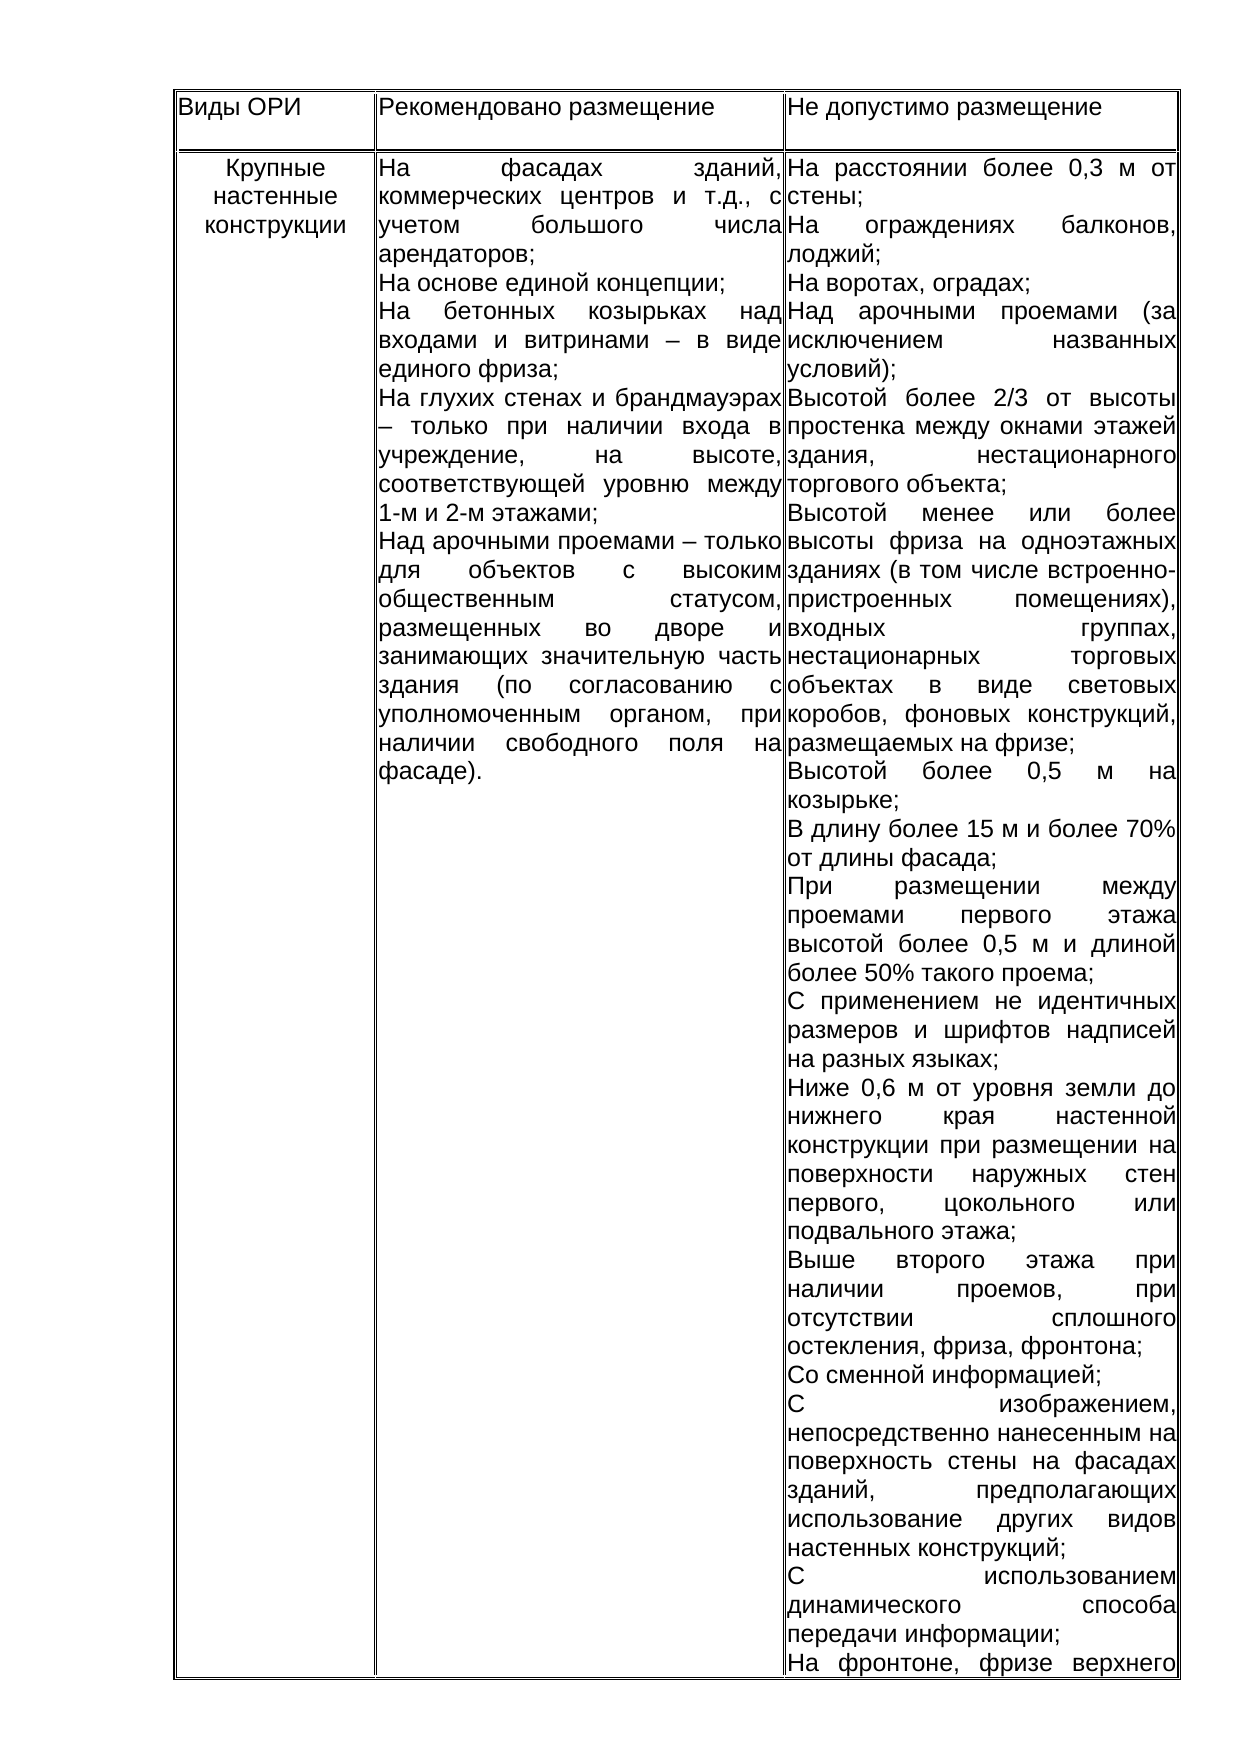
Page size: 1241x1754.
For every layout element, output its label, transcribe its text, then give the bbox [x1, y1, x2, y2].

table_header Не допустимо размещение [785, 92, 1177, 149]
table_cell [785, 149, 1178, 1676]
table_header Виды ОРИ [177, 92, 376, 149]
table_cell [177, 149, 376, 1676]
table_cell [376, 153, 784, 1676]
table_header Рекомендовано размещение [376, 92, 784, 149]
